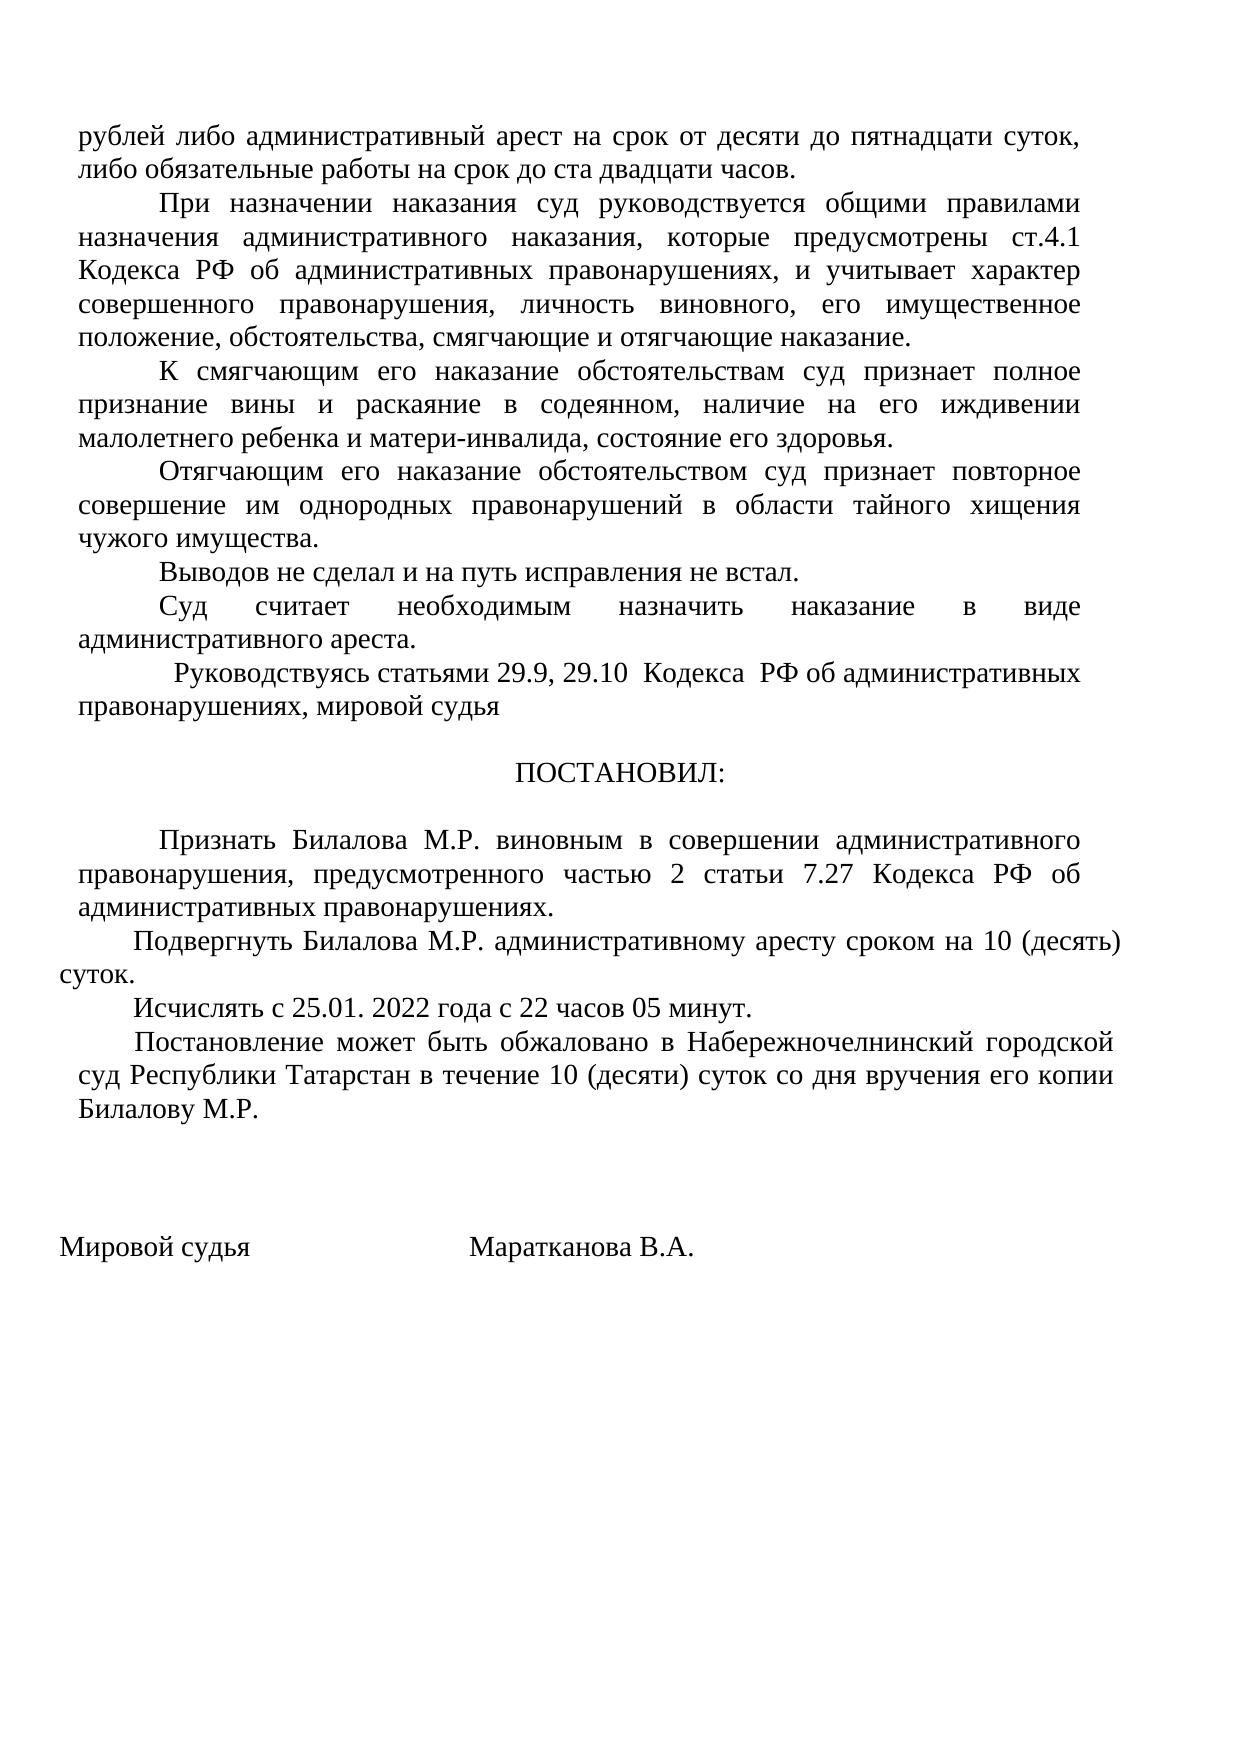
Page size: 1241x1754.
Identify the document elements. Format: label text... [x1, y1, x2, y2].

text Выводов не сделал и на путь исправления не встал. [78, 554, 1082, 588]
text Руководствуясь статьями 29.9, 29.10 Кодекса РФ об административных правонарушениях, мировой судья [78, 655, 1082, 722]
text Подвергнуть Билалова М.Р. административному аресту сроком на 10 (десять) суток. [59, 923, 1122, 990]
text Мировой судья Маратканова В.А. [59, 1229, 1122, 1262]
text Исчислять с 25.01. 2022 года с 22 часов 05 минут. [59, 990, 1122, 1024]
text ПОСТАНОВИЛ: [78, 755, 1082, 789]
text При назначении наказания суд руководствуется общими правилами назначения административного наказания, которые предусмотрены ст.4.1 Кодекса РФ об административных правонарушениях, и учитывает характер совершенного правонарушения, личность виновного, его имущественное положение, обстоятельства, смягчающие и отягчающие наказание. [78, 185, 1082, 353]
text Постановление может быть обжаловано в Набережночелнинский городской суд Республики Татарстан в течение 10 (десяти) суток со дня вручения его копии Билалову М.Р. [78, 1024, 1114, 1124]
text Суд считает необходимым назначить наказание в виде административного ареста. [78, 588, 1082, 655]
text Признать Билалова М.Р. виновным в совершении административного правонарушения, предусмотренного частью 2 статьи 7.27 Кодекса РФ об административных правонарушениях. [78, 822, 1082, 923]
text К смягчающим его наказание обстоятельствам суд признает полное признание вины и раскаяние в содеянном, наличие на его иждивении малолетнего ребенка и матери-инвалида, состояние его здоровья. [78, 353, 1082, 453]
text Отягчающим его наказание обстоятельством суд признает повторное совершение им однородных правонарушений в области тайного хищения чужого имущества. [78, 453, 1082, 554]
